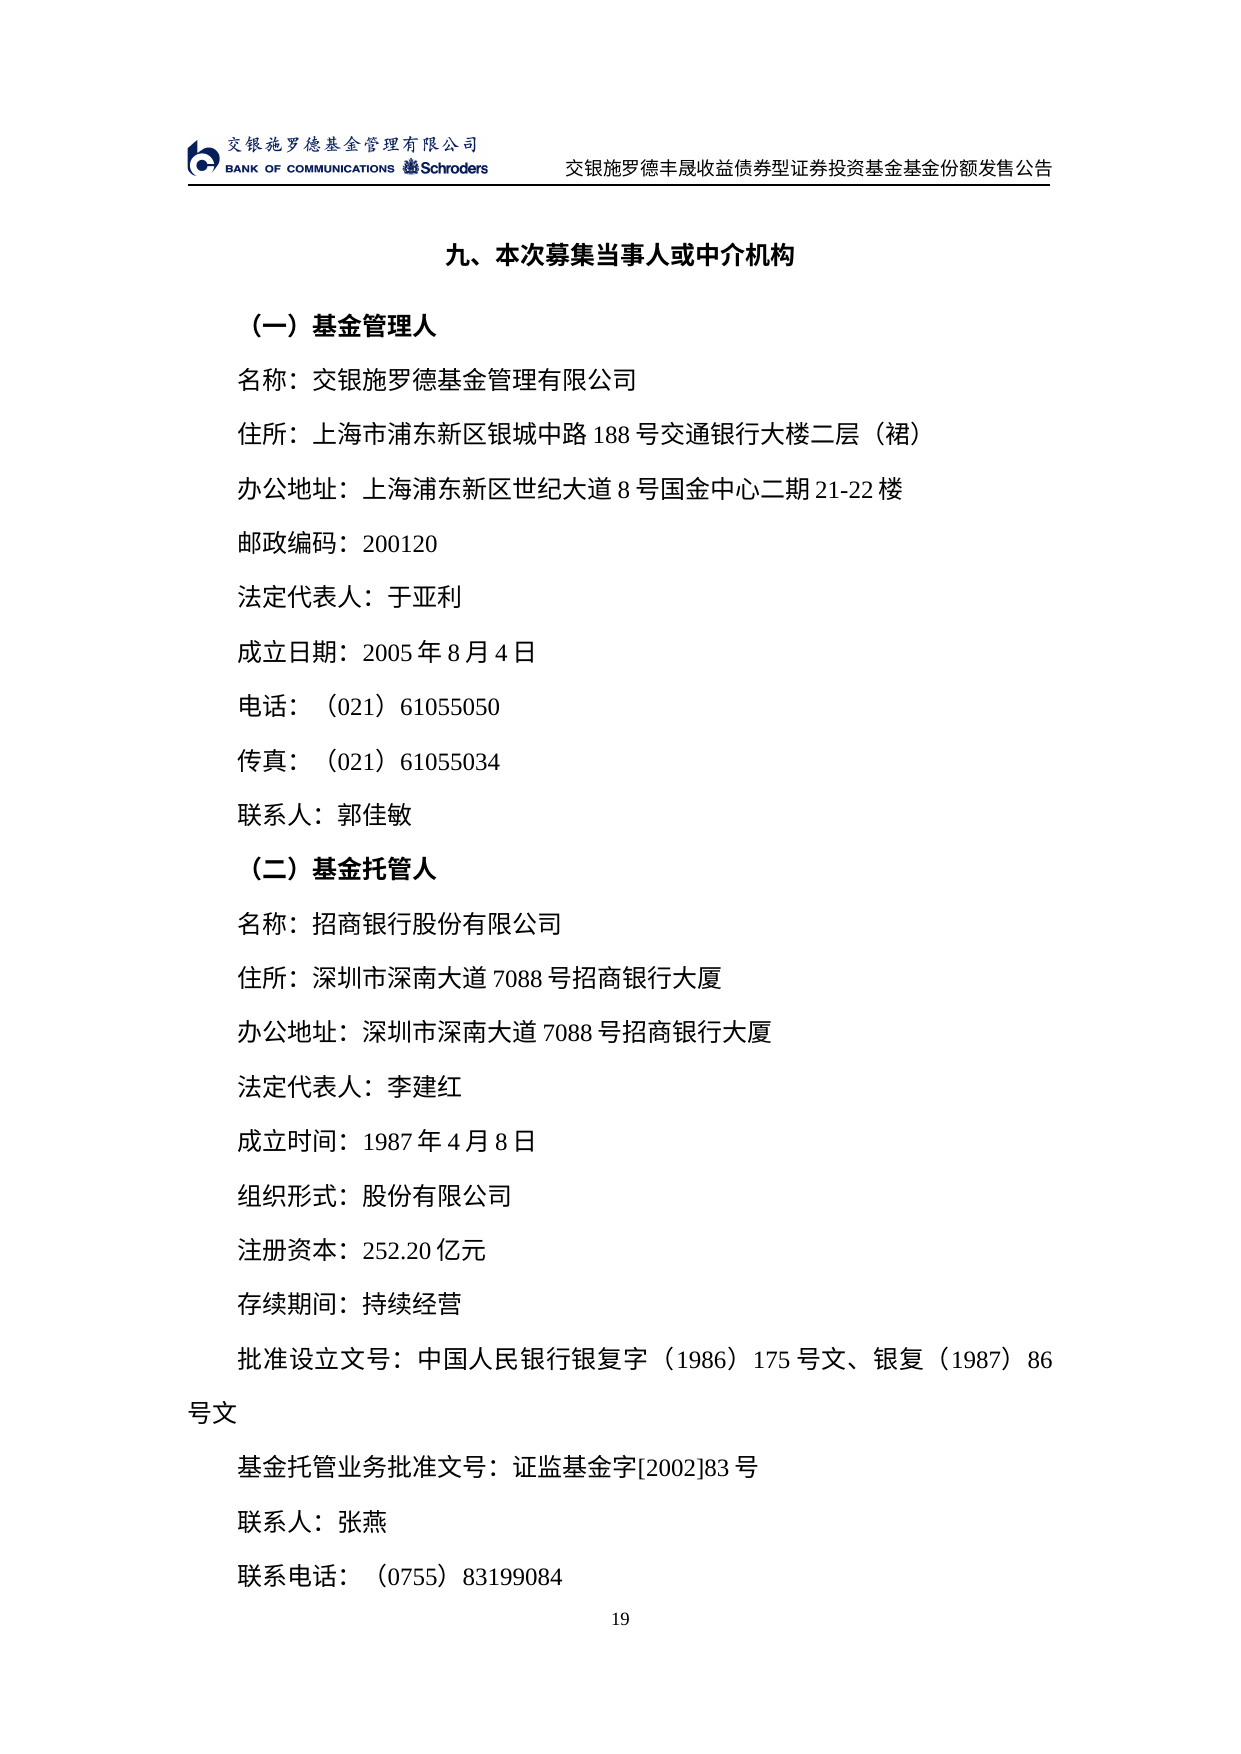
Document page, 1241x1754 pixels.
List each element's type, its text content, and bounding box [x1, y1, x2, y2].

picture [187, 136, 488, 176]
text 批准设立文号：中国人民银行银复字（1986）175号文、银复（1987）86号文 [187, 1339, 1053, 1430]
text 办公地址：上海浦东新区世纪大道8号国金中心二期21-22楼 [187, 469, 1053, 505]
text （二）基金托管人 [187, 850, 1053, 886]
text 办公地址：深圳市深南大道7088号招商银行大厦 [187, 1013, 1053, 1049]
text 成立时间：1987年4月8日 [187, 1122, 1053, 1158]
text 基金托管业务批准文号：证监基金字[2002]83号 [187, 1448, 1053, 1484]
text 存续期间：持续经营 [187, 1285, 1053, 1321]
text 法定代表人：于亚利 [187, 578, 1053, 614]
text 联系电话：（0755）83199084 [187, 1557, 1053, 1593]
text 名称：交银施罗德基金管理有限公司 [187, 360, 1053, 397]
text 住所：上海市浦东新区银城中路188号交通银行大楼二层（裙） [187, 415, 1053, 451]
text 电话：（021）61055050 [187, 687, 1053, 723]
text 联系人：郭佳敏 [187, 795, 1053, 832]
text （一）基金管理人 [187, 306, 1053, 342]
text 联系人：张燕 [187, 1502, 1053, 1538]
text 成立日期： [187, 632, 1053, 668]
text 组织形式：股份有限公司 [187, 1176, 1053, 1212]
text 名称：招商银行股份有限公司 [187, 904, 1053, 940]
text 九、本次募集当事人或中介机构 [187, 235, 1053, 272]
text 法定代表人：李建红 [187, 1067, 1053, 1103]
text 住所：深圳市深南大道7088号招商银行大厦 [187, 958, 1053, 995]
text 邮政编码：200120 [187, 523, 1053, 560]
text 传真：（021）61055034 [187, 741, 1053, 777]
text 注册资本：252.20亿元 [187, 1230, 1053, 1267]
